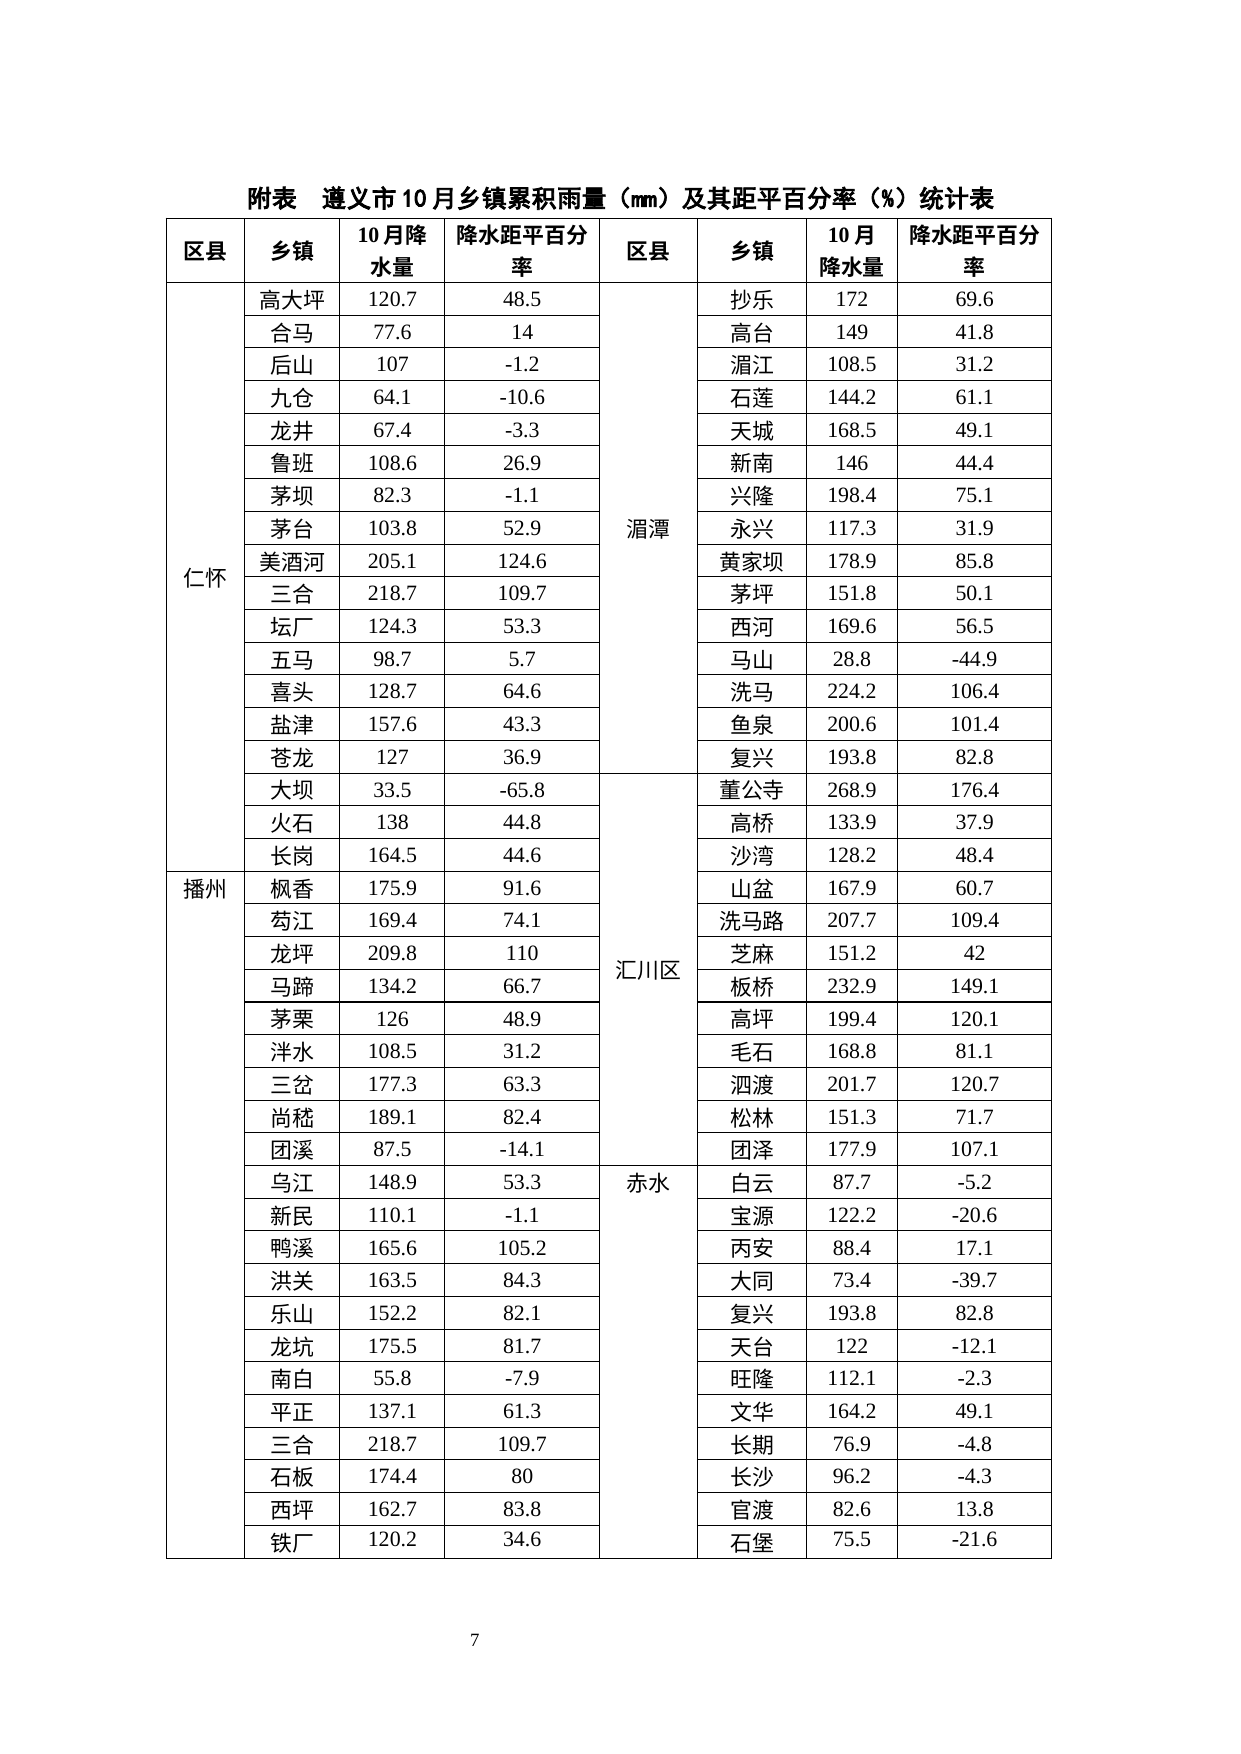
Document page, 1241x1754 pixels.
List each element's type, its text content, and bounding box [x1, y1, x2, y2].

table_cell 西河 [698, 610, 806, 642]
table_cell 109.4 [898, 904, 1051, 936]
table_cell 124.3 [340, 610, 444, 642]
table_cell 石板 [245, 1460, 339, 1492]
table_cell 复兴 [698, 741, 806, 772]
table_cell 82.4 [445, 1101, 599, 1132]
table_cell 旺隆 [698, 1362, 806, 1394]
table_cell 218.7 [340, 1428, 444, 1459]
table_cell 101.4 [898, 708, 1051, 740]
table_cell -5.2 [898, 1166, 1051, 1198]
table_cell 108.6 [340, 446, 444, 478]
text 制作：姚熠 肖蕾 审核：唐海附表 遵义市10月乡镇累积雨量（mm）及其距平百分率（%）统计表 [177, 165, 1063, 217]
table_cell -4.8 [898, 1428, 1051, 1459]
table_cell 193.8 [807, 741, 897, 772]
table_cell -2.3 [898, 1362, 1051, 1394]
table_cell 120.2 [340, 1526, 444, 1557]
table_cell 三合 [245, 577, 339, 609]
table_cell 43.3 [445, 708, 599, 740]
table_cell 168.5 [807, 414, 897, 445]
table_cell 石堡 [698, 1526, 806, 1557]
table_cell 74.1 [445, 904, 599, 936]
table_cell 55.8 [340, 1362, 444, 1394]
table_cell 盐津 [245, 708, 339, 740]
table_cell 91.6 [445, 872, 599, 903]
table_cell 兴隆 [698, 479, 806, 511]
table_cell 5.7 [445, 643, 599, 674]
table_cell 49.1 [898, 414, 1051, 445]
table_cell 168.8 [807, 1035, 897, 1067]
table_cell 31.2 [898, 348, 1051, 380]
table_cell 175.9 [340, 872, 444, 903]
table_cell 122.2 [807, 1199, 897, 1230]
table_cell 120.1 [898, 1003, 1051, 1034]
table_cell 丙安 [698, 1231, 806, 1263]
table_cell 天台 [698, 1330, 806, 1361]
table_cell 138 [340, 806, 444, 838]
table_cell 34.6 [445, 1526, 599, 1557]
table_cell 茅栗 [245, 1003, 339, 1034]
table_cell 174.4 [340, 1460, 444, 1492]
table_cell 坛厂 [245, 610, 339, 642]
table_cell 112.1 [807, 1362, 897, 1394]
table_cell 73.4 [807, 1264, 897, 1296]
table_cell 沙湾 [698, 839, 806, 871]
table_cell 播州 [167, 872, 244, 1557]
table_cell 110.1 [340, 1199, 444, 1230]
table_cell 224.2 [807, 675, 897, 707]
table_cell 44.8 [445, 806, 599, 838]
table_cell 火石 [245, 806, 339, 838]
table_cell 61.3 [445, 1395, 599, 1427]
table_cell 198.4 [807, 479, 897, 511]
table_cell 洪关 [245, 1264, 339, 1296]
table_cell 64.1 [340, 381, 444, 413]
table_cell 长沙 [698, 1460, 806, 1492]
table_cell 山盆 [698, 872, 806, 903]
table_cell 117.3 [807, 512, 897, 543]
table_cell 洗马路 [698, 904, 806, 936]
table_cell -20.6 [898, 1199, 1051, 1230]
table_cell -39.7 [898, 1264, 1051, 1296]
table_cell 134.2 [340, 970, 444, 1001]
table_cell 茅坪 [698, 577, 806, 609]
table_cell 泮水 [245, 1035, 339, 1067]
table_cell 天城 [698, 414, 806, 445]
table_cell 高坪 [698, 1003, 806, 1034]
table_cell 抄乐 [698, 283, 806, 314]
table_cell 茅坝 [245, 479, 339, 511]
table_header 乡镇 [698, 219, 806, 282]
table_cell 81.7 [445, 1330, 599, 1361]
table_cell 67.4 [340, 414, 444, 445]
table_cell 199.4 [807, 1003, 897, 1034]
table_cell 82.6 [807, 1493, 897, 1525]
table_cell 80 [445, 1460, 599, 1492]
table_header 10月降水量 [807, 219, 897, 282]
table_cell 乌江 [245, 1166, 339, 1198]
table_header 区县 [167, 219, 244, 282]
table_cell -1.1 [445, 479, 599, 511]
table_cell 茅台 [245, 512, 339, 543]
table_cell 洗马 [698, 675, 806, 707]
table_cell 31.2 [445, 1035, 599, 1067]
table_cell 44.6 [445, 839, 599, 871]
table_cell 108.5 [807, 348, 897, 380]
table_cell 151.3 [807, 1101, 897, 1132]
table_cell 128.2 [807, 839, 897, 871]
table_cell 82.8 [898, 1297, 1051, 1328]
table_cell 枫香 [245, 872, 339, 903]
table_cell 164.5 [340, 839, 444, 871]
table_cell 鸭溪 [245, 1231, 339, 1263]
table_cell -4.3 [898, 1460, 1051, 1492]
table_cell 西坪 [245, 1493, 339, 1525]
table_cell 60.7 [898, 872, 1051, 903]
table_cell 美酒河 [245, 545, 339, 576]
table_cell -3.3 [445, 414, 599, 445]
table_header 10月降水量 [340, 219, 444, 282]
table_cell 五马 [245, 643, 339, 674]
table_cell 龙坑 [245, 1330, 339, 1361]
table_cell 长期 [698, 1428, 806, 1459]
table_cell -7.9 [445, 1362, 599, 1394]
table_cell 148.9 [340, 1166, 444, 1198]
table_cell 201.7 [807, 1068, 897, 1099]
table_cell 13.8 [898, 1493, 1051, 1525]
table_cell 长岗 [245, 839, 339, 871]
table_cell 黄家坝 [698, 545, 806, 576]
table_cell 82.1 [445, 1297, 599, 1328]
table_cell 178.9 [807, 545, 897, 576]
table_cell 17.1 [898, 1231, 1051, 1263]
table_cell 163.5 [340, 1264, 444, 1296]
table_cell 14 [445, 316, 599, 347]
table_cell 151.2 [807, 937, 897, 969]
table_cell 122 [807, 1330, 897, 1361]
table_cell 鲁班 [245, 446, 339, 478]
table_cell 湄潭 [600, 283, 697, 772]
table_cell 207.7 [807, 904, 897, 936]
table_cell 泗渡 [698, 1068, 806, 1099]
table_cell 松林 [698, 1101, 806, 1132]
table_cell 149 [807, 316, 897, 347]
table_cell 三岔 [245, 1068, 339, 1099]
table_header 降水距平百分率 [445, 219, 599, 282]
table_cell 汇川区 [600, 774, 697, 1165]
table_cell 126 [340, 1003, 444, 1034]
table_cell 157.6 [340, 708, 444, 740]
table_cell -14.1 [445, 1133, 599, 1165]
table_cell 169.4 [340, 904, 444, 936]
table_cell 76.9 [807, 1428, 897, 1459]
table_cell 新南 [698, 446, 806, 478]
table_cell 98.7 [340, 643, 444, 674]
table_cell 高桥 [698, 806, 806, 838]
table_cell 乐山 [245, 1297, 339, 1328]
table_cell 44.4 [898, 446, 1051, 478]
table_cell 63.3 [445, 1068, 599, 1099]
table_cell 109.7 [445, 1428, 599, 1459]
table_cell 53.3 [445, 610, 599, 642]
table_cell 75.5 [807, 1526, 897, 1557]
table_cell 149.1 [898, 970, 1051, 1001]
table_cell 177.9 [807, 1133, 897, 1165]
table_cell 尚嵇 [245, 1101, 339, 1132]
table_cell 铁厂 [245, 1526, 339, 1557]
table_cell 232.9 [807, 970, 897, 1001]
table_cell 85.8 [898, 545, 1051, 576]
table_cell 宝源 [698, 1199, 806, 1230]
table_cell 团泽 [698, 1133, 806, 1165]
table_cell 37.9 [898, 806, 1051, 838]
table_cell 61.1 [898, 381, 1051, 413]
table_cell 84.3 [445, 1264, 599, 1296]
table_cell 53.3 [445, 1166, 599, 1198]
table_cell 合马 [245, 316, 339, 347]
table_cell 团溪 [245, 1133, 339, 1165]
table_cell 127 [340, 741, 444, 772]
table_cell 芶江 [245, 904, 339, 936]
table_cell 176.4 [898, 774, 1051, 805]
table_cell 仁怀 [167, 283, 244, 871]
table_cell 42 [898, 937, 1051, 969]
table_cell 77.6 [340, 316, 444, 347]
table_cell 169.6 [807, 610, 897, 642]
table_cell 高台 [698, 316, 806, 347]
table_cell 164.2 [807, 1395, 897, 1427]
table_cell 137.1 [340, 1395, 444, 1427]
table_cell -21.6 [898, 1526, 1051, 1557]
table_cell 124.6 [445, 545, 599, 576]
table_cell 49.1 [898, 1395, 1051, 1427]
table_cell 172 [807, 283, 897, 314]
table_cell 96.2 [807, 1460, 897, 1492]
table_header 区县 [600, 219, 697, 282]
table_cell 200.6 [807, 708, 897, 740]
table_cell 毛石 [698, 1035, 806, 1067]
table_cell 48.4 [898, 839, 1051, 871]
table_cell 26.9 [445, 446, 599, 478]
table_header 降水距平百分率 [898, 219, 1051, 282]
table_cell 鱼泉 [698, 708, 806, 740]
table_cell 205.1 [340, 545, 444, 576]
table_cell 108.5 [340, 1035, 444, 1067]
table_cell 复兴 [698, 1297, 806, 1328]
table_cell 白云 [698, 1166, 806, 1198]
table_cell 41.8 [898, 316, 1051, 347]
table_cell 268.9 [807, 774, 897, 805]
table_cell 105.2 [445, 1231, 599, 1263]
table_cell 144.2 [807, 381, 897, 413]
table_cell 大坝 [245, 774, 339, 805]
table_cell 162.7 [340, 1493, 444, 1525]
table_cell 36.9 [445, 741, 599, 772]
table_cell 75.1 [898, 479, 1051, 511]
table_cell 板桥 [698, 970, 806, 1001]
table_cell 175.5 [340, 1330, 444, 1361]
table_cell 88.4 [807, 1231, 897, 1263]
table_cell 71.7 [898, 1101, 1051, 1132]
table_cell -44.9 [898, 643, 1051, 674]
table_cell 大同 [698, 1264, 806, 1296]
table_cell 48.5 [445, 283, 599, 314]
table_cell 文华 [698, 1395, 806, 1427]
table_cell 177.3 [340, 1068, 444, 1099]
table_cell 52.9 [445, 512, 599, 543]
table_cell 82.3 [340, 479, 444, 511]
table_cell 31.9 [898, 512, 1051, 543]
table_cell 赤水 [600, 1166, 697, 1557]
table_cell 106.4 [898, 675, 1051, 707]
table_cell 50.1 [898, 577, 1051, 609]
table_cell 芝麻 [698, 937, 806, 969]
table_cell 28.8 [807, 643, 897, 674]
table_cell 喜头 [245, 675, 339, 707]
table_cell -65.8 [445, 774, 599, 805]
table_cell -1.2 [445, 348, 599, 380]
table_cell 33.5 [340, 774, 444, 805]
table_cell 107.1 [898, 1133, 1051, 1165]
table_cell 120.7 [898, 1068, 1051, 1099]
table_cell 平正 [245, 1395, 339, 1427]
table_cell 87.5 [340, 1133, 444, 1165]
table_cell 82.8 [898, 741, 1051, 772]
table_cell 九仓 [245, 381, 339, 413]
table_cell 110 [445, 937, 599, 969]
table_cell 120.7 [340, 283, 444, 314]
table_cell 石莲 [698, 381, 806, 413]
table_cell 66.7 [445, 970, 599, 1001]
table_header 乡镇 [245, 219, 339, 282]
table_cell 马山 [698, 643, 806, 674]
table_cell 81.1 [898, 1035, 1051, 1067]
table_cell 189.1 [340, 1101, 444, 1132]
table_cell 87.7 [807, 1166, 897, 1198]
table_cell 218.7 [340, 577, 444, 609]
table_cell 152.2 [340, 1297, 444, 1328]
table_cell 官渡 [698, 1493, 806, 1525]
table_cell 107 [340, 348, 444, 380]
table_cell 南白 [245, 1362, 339, 1394]
table_cell 48.9 [445, 1003, 599, 1034]
table_cell 128.7 [340, 675, 444, 707]
table_cell 苍龙 [245, 741, 339, 772]
table_cell 167.9 [807, 872, 897, 903]
table_cell 165.6 [340, 1231, 444, 1263]
table_cell 109.7 [445, 577, 599, 609]
table_cell 133.9 [807, 806, 897, 838]
table_cell -1.1 [445, 1199, 599, 1230]
table_cell 后山 [245, 348, 339, 380]
table_cell 69.6 [898, 283, 1051, 314]
table_cell 83.8 [445, 1493, 599, 1525]
table_cell 高大坪 [245, 283, 339, 314]
table_cell 193.8 [807, 1297, 897, 1328]
table_cell 新民 [245, 1199, 339, 1230]
table_cell 64.6 [445, 675, 599, 707]
table_cell 103.8 [340, 512, 444, 543]
table_cell 马蹄 [245, 970, 339, 1001]
table_cell -12.1 [898, 1330, 1051, 1361]
table_cell 209.8 [340, 937, 444, 969]
table_cell 龙坪 [245, 937, 339, 969]
table_cell -10.6 [445, 381, 599, 413]
table_cell 董公寺 [698, 774, 806, 805]
table_cell 永兴 [698, 512, 806, 543]
table_cell 湄江 [698, 348, 806, 380]
table_cell 151.8 [807, 577, 897, 609]
table_cell 56.5 [898, 610, 1051, 642]
table_cell 146 [807, 446, 897, 478]
table_cell 三合 [245, 1428, 339, 1459]
table_cell 龙井 [245, 414, 339, 445]
